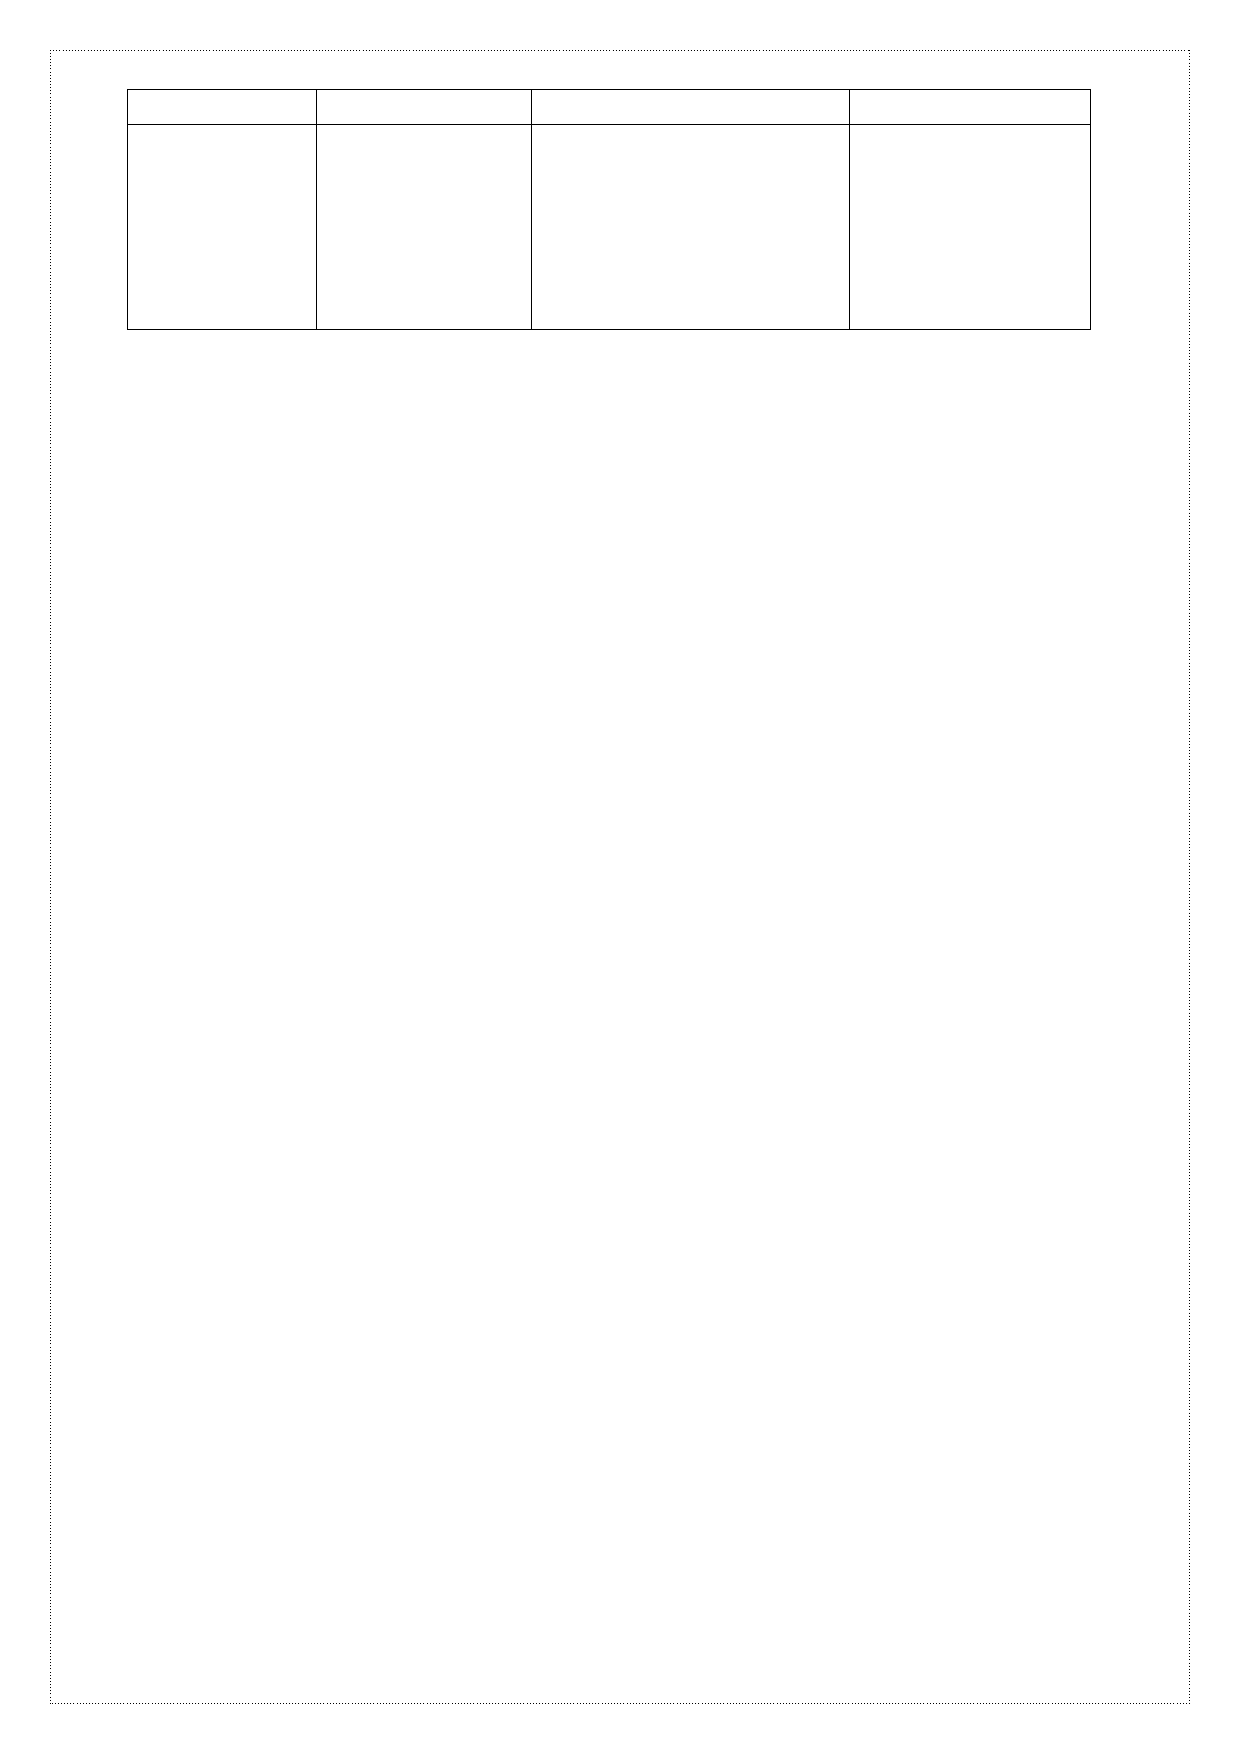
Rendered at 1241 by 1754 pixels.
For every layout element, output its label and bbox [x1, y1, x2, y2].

table_cell [532, 125, 849, 329]
table_cell [317, 90, 531, 124]
table_cell [850, 125, 1090, 329]
table_cell [532, 90, 849, 124]
table_cell [850, 90, 1090, 124]
table_cell [317, 125, 531, 329]
table_cell [128, 125, 316, 329]
table_cell [128, 90, 316, 124]
